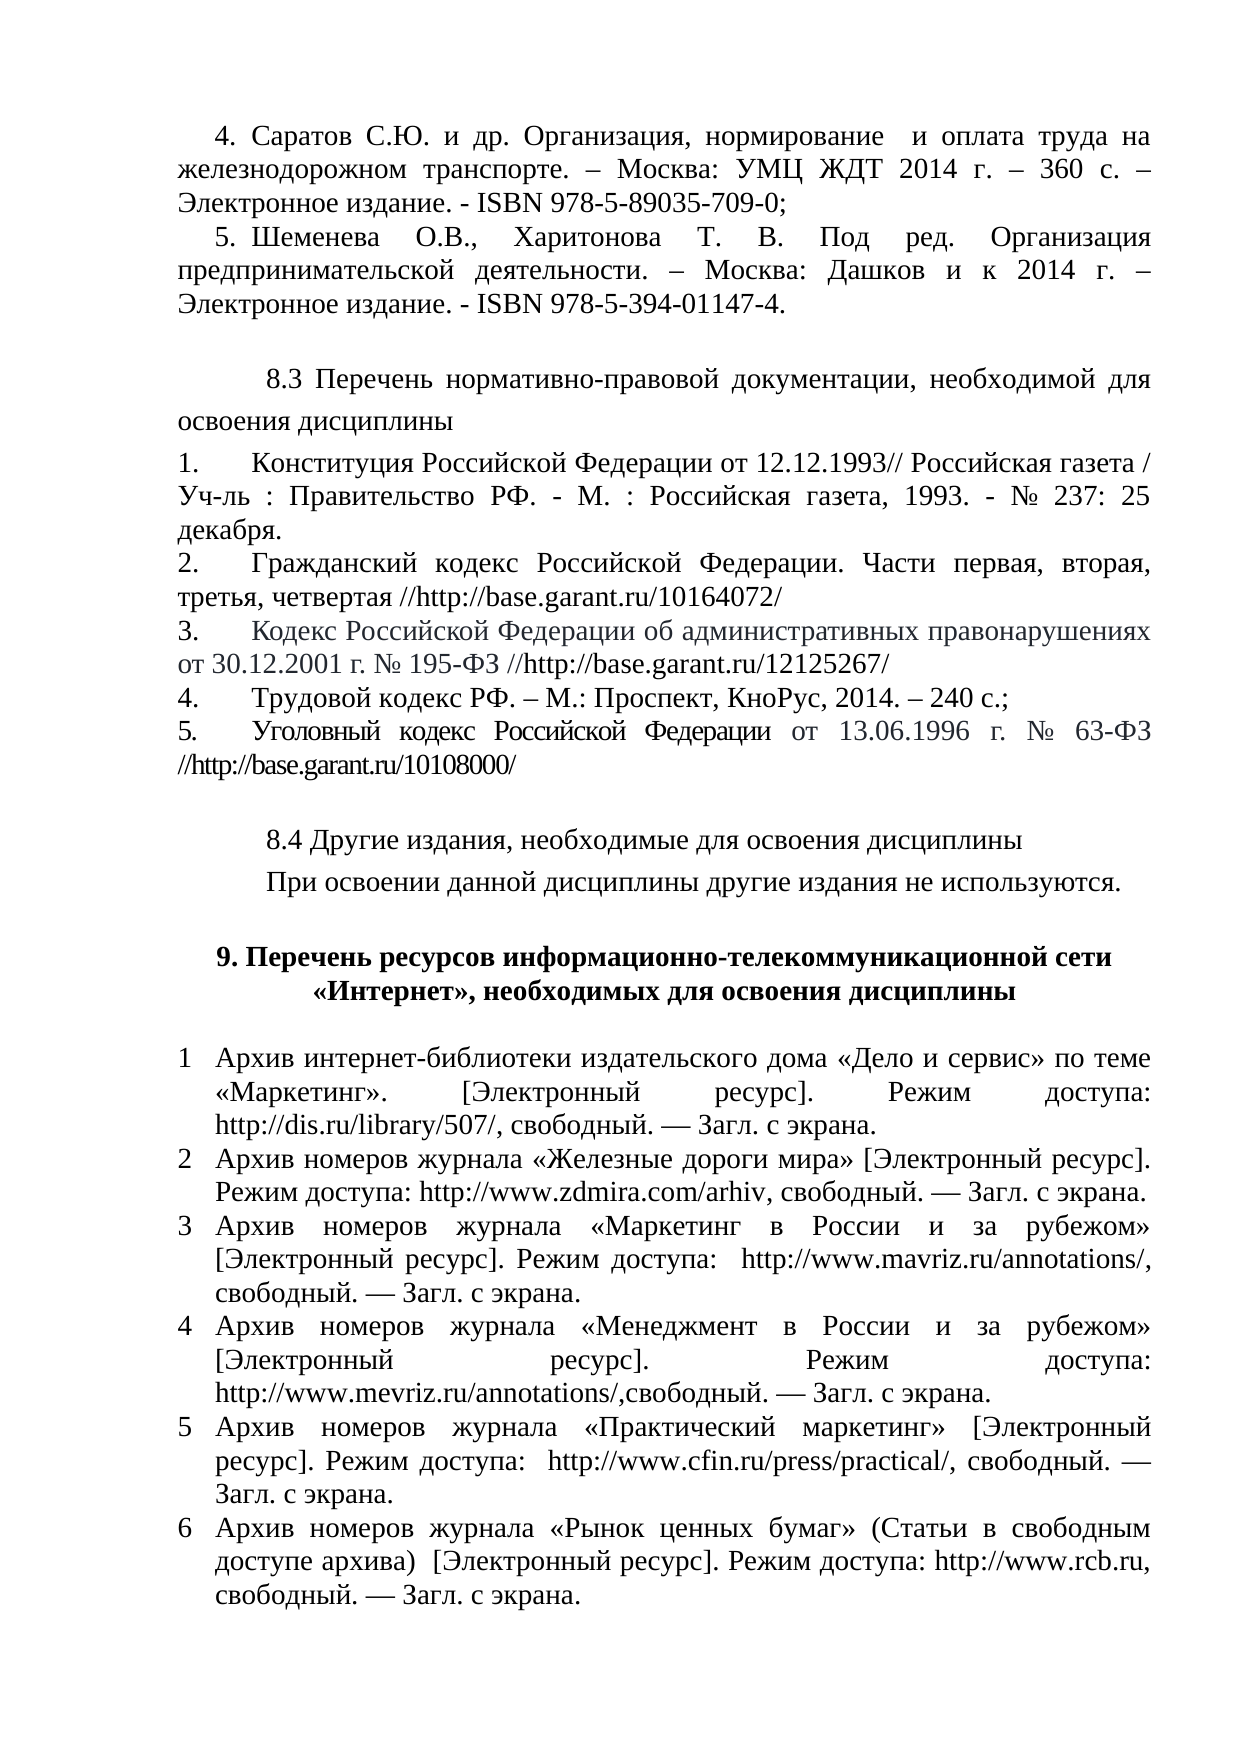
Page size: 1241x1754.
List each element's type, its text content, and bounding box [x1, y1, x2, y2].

list Трудовой кодекс РФ. – М.: Проспект, КноРус, 2014. – 240 с.; [177, 680, 1152, 713]
text 9. Перечень ресурсов информационно-телекоммуникационной сети «Интернет», необходимых для освоения дисциплины [177, 939, 1152, 1007]
text При освоении данной дисциплины другие издания не используются. [177, 864, 1152, 898]
list Архив интернет-библиотеки издательского дома «Дело и сервис» по теме «Маркетинг». [Электронный ресурс]. Режим доступа: http://dis.ru/library/507/, свободный. — Загл. с экрана. [177, 1040, 1152, 1141]
list Уголовный кодекс Российской Федерации от 13.06.1996 г. № 63-ФЗ //http://base.garant.ru/10108000/ [177, 713, 1152, 780]
text 8.4 Другие издания, необходимые для освоения дисциплины [177, 822, 1152, 856]
list Архив номеров журнала «Маркетинг в России и за рубежом» [Электронный ресурс]. Режим доступа: http://www.mavriz.ru/annotations/, свободный. — Загл. с экрана. [177, 1208, 1152, 1308]
list Архив номеров журнала «Практический маркетинг» [Электронный ресурс]. Режим доступа: http://www.cfin.ru/press/practical/, свободный. — Загл. с экрана. [177, 1409, 1152, 1510]
list Архив номеров журнала «Железные дороги мира» [Электронный ресурс]. Режим доступа: http://www.zdmira.com/arhiv, свободный. — Загл. с экрана. [177, 1141, 1152, 1208]
list Конституция Российской Федерации от 12.12.1993// Российская газета / Уч-ль : Правительство РФ. - М. : Российская газета, 1993. - № 237: 25 декабря. [177, 445, 1152, 546]
list Архив номеров журнала «Рынок ценных бумаг» (Статьи в свободным доступе архива) [Электронный ресурс]. Режим доступа: http://www.rcb.ru, свободный. — Загл. с экрана. [177, 1510, 1152, 1610]
list Шеменева О.В., Харитонова Т. В. Под ред. Организация предпринимательской деятельности. – Москва: Дашков и к 2014 г. – Электронное издание. - ISBN 978-5-394-01147-4. [177, 219, 1152, 319]
text 8.3 Перечень нормативно-правовой документации, необходимой для освоения дисциплины [177, 361, 1152, 437]
list Саратов С.Ю. и др. Организация, нормирование и оплата труда на железнодорожном транспорте. – Москва: УМЦ ЖДТ 2014 г. – 360 с. – Электронное издание. - ISBN 978-5-89035-709-0; [177, 118, 1152, 219]
list Архив номеров журнала «Менеджмент в России и за рубежом» [Электронный ресурс]. Режим доступа: http://www.mevriz.ru/annotations/,свободный. — Загл. с экрана. [177, 1308, 1152, 1409]
list Кодекс Российской Федерации об административных правонарушениях от 30.12.2001 г. № 195-ФЗ //http://base.garant.ru/12125267/ [177, 613, 1152, 680]
list Гражданский кодекс Российской Федерации. Части первая, вторая, третья, четвертая //http://base.garant.ru/10164072/ [177, 546, 1152, 613]
